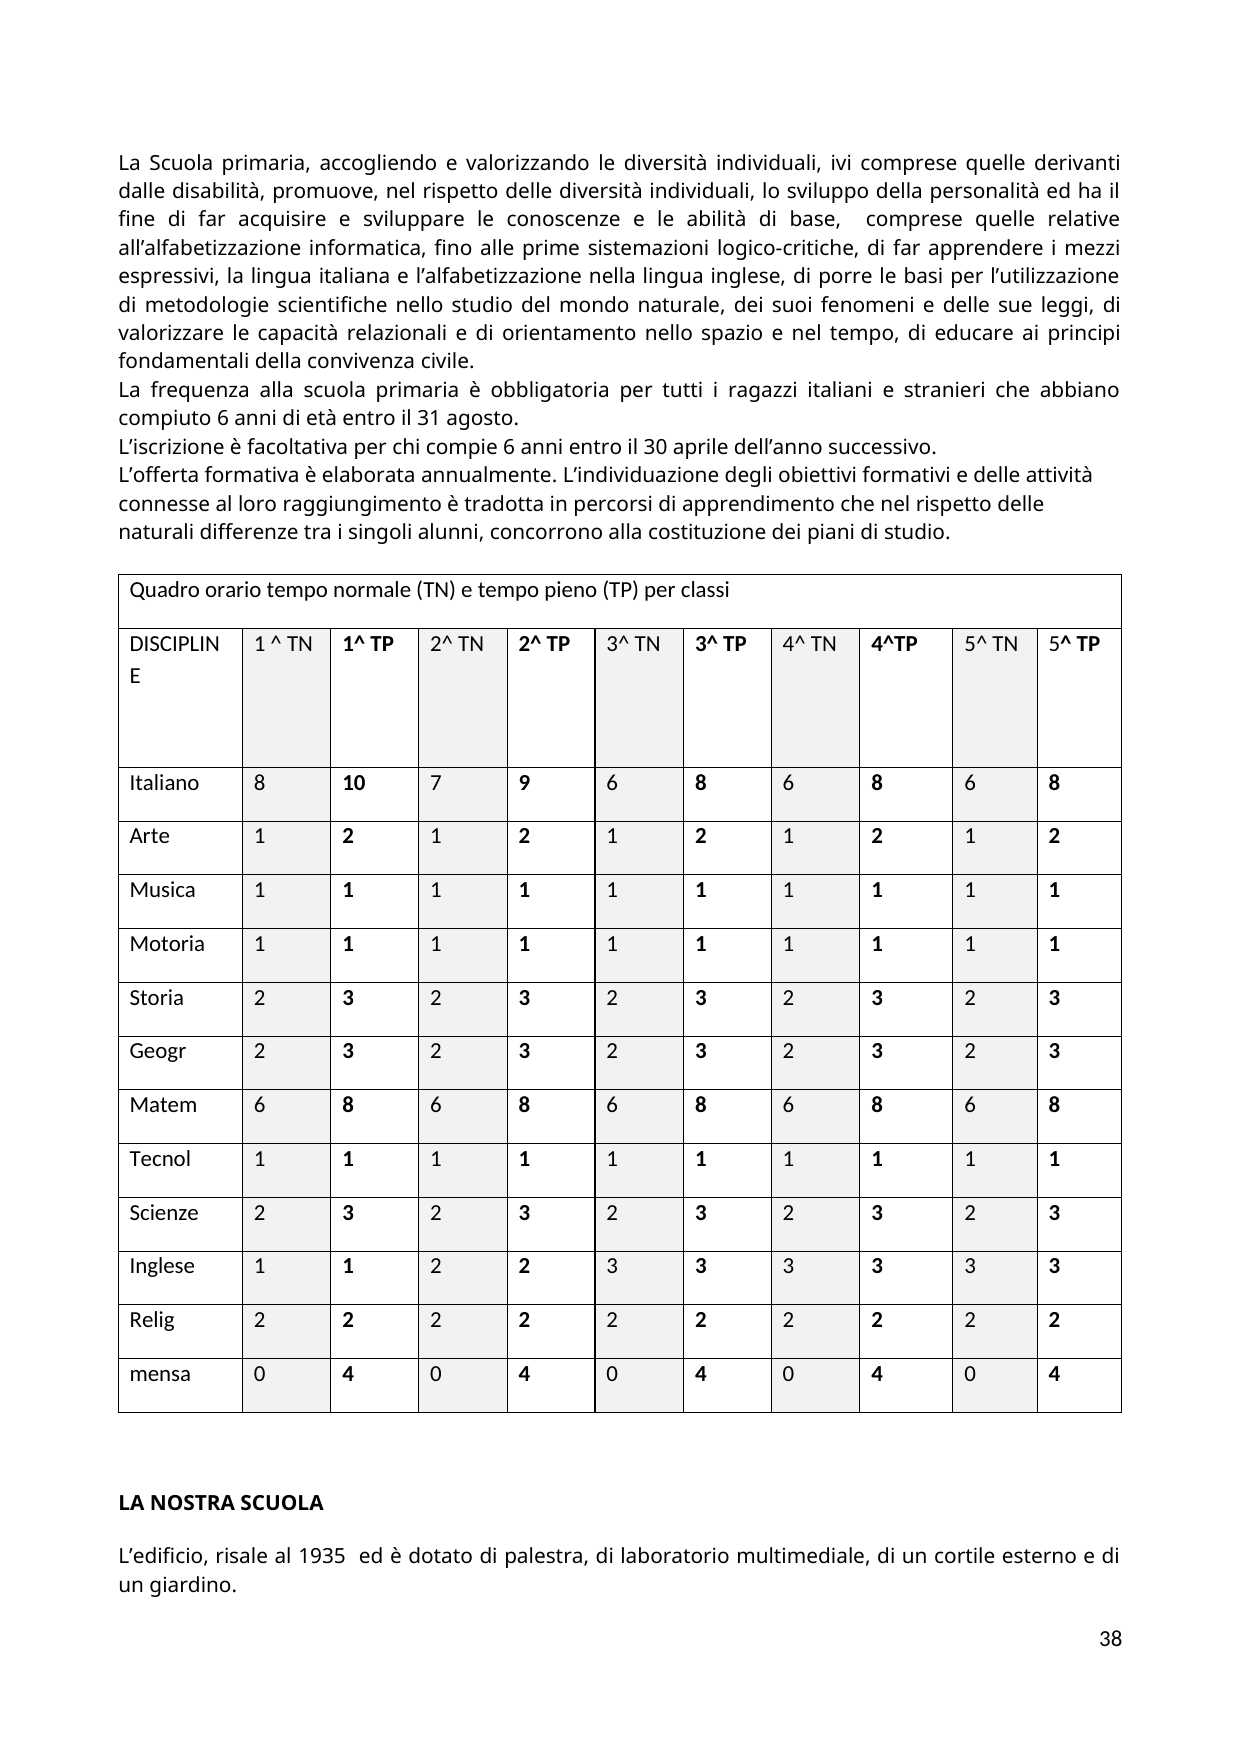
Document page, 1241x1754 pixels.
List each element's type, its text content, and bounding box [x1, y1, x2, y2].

table_cell 6 [772, 1090, 859, 1143]
table_cell 2 [243, 983, 330, 1036]
table_cell 0 [419, 1359, 507, 1412]
table_cell 1 [508, 875, 594, 928]
table_cell 0 [596, 1359, 683, 1412]
text La frequenza alla scuola primaria è obbligatoria per tutti i ragazzi italiani e stranieri che abbiano compiuto 6 anni di età entro il 31 agosto. [118, 375, 1122, 432]
table_cell 7 [419, 768, 507, 821]
table_cell 1 [1038, 929, 1121, 982]
text LA NOSTRA SCUOLA [118, 1488, 1122, 1517]
table_cell 1 [772, 929, 859, 982]
table_cell 2 [953, 983, 1037, 1036]
table_cell 2 [243, 1198, 330, 1251]
table_cell 4 [1038, 1359, 1121, 1412]
table_cell Scienze [119, 1198, 242, 1251]
table_cell 3 [331, 983, 418, 1036]
table_cell 8 [860, 1090, 952, 1143]
table_cell 3 [508, 1037, 594, 1089]
table_cell 1 [419, 822, 507, 874]
table_cell 6 [953, 768, 1037, 821]
table_cell Inglese [119, 1252, 242, 1304]
table_cell 2 [596, 1037, 683, 1089]
table_cell 10 [331, 768, 418, 821]
table_cell 2 [508, 1305, 594, 1358]
table_cell 1 [953, 929, 1037, 982]
table_cell 2 [331, 822, 418, 874]
table_cell 0 [243, 1359, 330, 1412]
table_cell 5^ TP [1038, 629, 1121, 767]
table_cell 6 [772, 768, 859, 821]
table_cell 1 [1038, 875, 1121, 928]
table_cell 0 [772, 1359, 859, 1412]
table_cell 1 [772, 822, 859, 874]
table_cell 4 [508, 1359, 594, 1412]
table_cell 4^TP [860, 629, 952, 767]
table_cell 1 [331, 929, 418, 982]
table_cell 4 [331, 1359, 418, 1412]
table_cell 8 [243, 768, 330, 821]
table_cell 4 [860, 1359, 952, 1412]
table_cell 0 [953, 1359, 1037, 1412]
table_cell 3 [1038, 983, 1121, 1036]
table_cell 1 [508, 1144, 594, 1197]
table_cell 3 [1038, 1252, 1121, 1304]
table_cell 3 [860, 1198, 952, 1251]
text L’iscrizione è facoltativa per chi compie 6 anni entro il 30 aprile dell’anno successivo. [118, 432, 1122, 460]
table_cell Arte [119, 822, 242, 874]
table_cell Italiano [119, 768, 242, 821]
table_cell 8 [508, 1090, 594, 1143]
table_cell 2 [243, 1037, 330, 1089]
table_cell 9 [508, 768, 594, 821]
table_cell 1 [772, 875, 859, 928]
table_cell 3 [684, 1198, 771, 1251]
text L’edificio, risale al 1935 ed è dotato di palestra, di laboratorio multimediale, di un cortile esterno e di un giardino. [118, 1542, 1122, 1598]
table_cell 1 ^ TN [243, 629, 330, 767]
table_cell 6 [596, 768, 683, 821]
table_cell 6 [243, 1090, 330, 1143]
table_cell 2 [419, 1252, 507, 1304]
table_cell 2 [953, 1037, 1037, 1089]
table_cell 1 [331, 1144, 418, 1197]
table_cell Tecnol [119, 1144, 242, 1197]
table_cell DISCIPLINE [119, 629, 242, 767]
table_cell 2 [1038, 1305, 1121, 1358]
table_cell 3 [508, 1198, 594, 1251]
table_cell Geogr [119, 1037, 242, 1089]
table_cell 1 [684, 929, 771, 982]
text La Scuola primaria, accogliendo e valorizzando le diversità individuali, ivi comprese quelle derivanti dalle disabilità, promuove, nel rispetto delle diversità individuali, lo sviluppo della personalità ed ha il fine di far acquisire e sviluppare le conoscenze e le abilità di base, comprese quelle relative all’alfabetizzazione informatica, fino alle prime sistemazioni logico-critiche, di far apprendere i mezzi espressivi, la lingua italiana e l’alfabetizzazione nella lingua inglese, di porre le basi per l’utilizzazione di metodologie scientifiche nello studio del mondo naturale, dei suoi fenomeni e delle sue leggi, di valorizzare le capacità relazionali e di orientamento nello spazio e nel tempo, di educare ai principi fondamentali della convivenza civile. [118, 148, 1122, 375]
table_cell 1 [953, 822, 1037, 874]
table_cell 1 [596, 875, 683, 928]
table_cell 2 [953, 1198, 1037, 1251]
table_cell 1 [243, 1252, 330, 1304]
table_cell 1 [953, 875, 1037, 928]
table_cell 3 [860, 1252, 952, 1304]
table_cell 1 [772, 1144, 859, 1197]
table_cell 2 [508, 822, 594, 874]
table_header Quadro orario tempo normale (TN) e tempo pieno (TP) per classi [119, 575, 1121, 628]
table_cell 1 [596, 929, 683, 982]
table_cell 1 [331, 1252, 418, 1304]
table_cell 2 [419, 1198, 507, 1251]
table_cell 1 [419, 929, 507, 982]
table_cell 3 [860, 983, 952, 1036]
table_cell 3 [860, 1037, 952, 1089]
table_cell 2^ TP [508, 629, 594, 767]
table_cell 6 [596, 1090, 683, 1143]
table_cell Musica [119, 875, 242, 928]
table_cell 1 [596, 822, 683, 874]
table_cell 4^ TN [772, 629, 859, 767]
table_cell 2 [419, 1305, 507, 1358]
table_cell 2 [419, 983, 507, 1036]
table_cell 2 [772, 1037, 859, 1089]
table_cell Relig [119, 1305, 242, 1358]
table_cell 2 [596, 983, 683, 1036]
table_cell 1 [243, 822, 330, 874]
table_cell 2 [1038, 822, 1121, 874]
table_cell 2 [684, 822, 771, 874]
table_cell 1 [243, 929, 330, 982]
table_cell 3 [331, 1037, 418, 1089]
table_cell 1 [243, 1144, 330, 1197]
table_cell 3 [1038, 1198, 1121, 1251]
table_cell 6 [953, 1090, 1037, 1143]
table_cell 8 [684, 768, 771, 821]
table_cell 2 [684, 1305, 771, 1358]
table_cell mensa [119, 1359, 242, 1412]
table_cell 1 [953, 1144, 1037, 1197]
table_cell 2 [243, 1305, 330, 1358]
table_cell Matem [119, 1090, 242, 1143]
table_cell 1 [860, 1144, 952, 1197]
table_cell 3 [331, 1198, 418, 1251]
table_cell 2 [596, 1305, 683, 1358]
table_cell 2 [419, 1037, 507, 1089]
table_cell 8 [1038, 768, 1121, 821]
table_cell 3 [684, 983, 771, 1036]
table_cell 2 [772, 983, 859, 1036]
table_cell 3 [684, 1037, 771, 1089]
table_cell 8 [331, 1090, 418, 1143]
table_cell 5^ TN [953, 629, 1037, 767]
table_cell 2 [596, 1198, 683, 1251]
table_cell 2 [953, 1305, 1037, 1358]
table_cell 1 [508, 929, 594, 982]
table_cell 1 [419, 1144, 507, 1197]
table_cell 1 [684, 875, 771, 928]
table_cell 2^ TN [419, 629, 507, 767]
table_cell 2 [772, 1305, 859, 1358]
table_cell 2 [860, 1305, 952, 1358]
table_cell 3 [684, 1252, 771, 1304]
table_cell 1 [419, 875, 507, 928]
table_cell 2 [860, 822, 952, 874]
table_cell 6 [419, 1090, 507, 1143]
table_cell 3 [772, 1252, 859, 1304]
table_cell 8 [1038, 1090, 1121, 1143]
table_cell 3 [596, 1252, 683, 1304]
text L’offerta formativa è elaborata annualmente. L’individuazione degli obiettivi formativi e delle attività connesse al loro raggiungimento è tradotta in percorsi di apprendimento che nel rispetto delle naturali differenze tra i singoli alunni, concorrono alla costituzione dei piani di studio. [118, 460, 1122, 546]
table_cell Storia [119, 983, 242, 1036]
table_cell 1 [1038, 1144, 1121, 1197]
table_cell 4 [684, 1359, 771, 1412]
table_cell 3 [953, 1252, 1037, 1304]
table_cell 1 [331, 875, 418, 928]
table_cell 3^ TN [596, 629, 683, 767]
table_cell 8 [684, 1090, 771, 1143]
table_cell 8 [860, 768, 952, 821]
table_cell 1 [596, 1144, 683, 1197]
table_cell 1 [243, 875, 330, 928]
table_cell 3 [508, 983, 594, 1036]
table_cell 2 [331, 1305, 418, 1358]
table_cell 2 [772, 1198, 859, 1251]
table_cell 3 [1038, 1037, 1121, 1089]
table_cell 1 [684, 1144, 771, 1197]
table_cell 1 [860, 875, 952, 928]
table_cell 1^ TP [331, 629, 418, 767]
table_cell 1 [860, 929, 952, 982]
table_cell 3^ TP [684, 629, 771, 767]
table_cell Motoria [119, 929, 242, 982]
table_cell 2 [508, 1252, 594, 1304]
